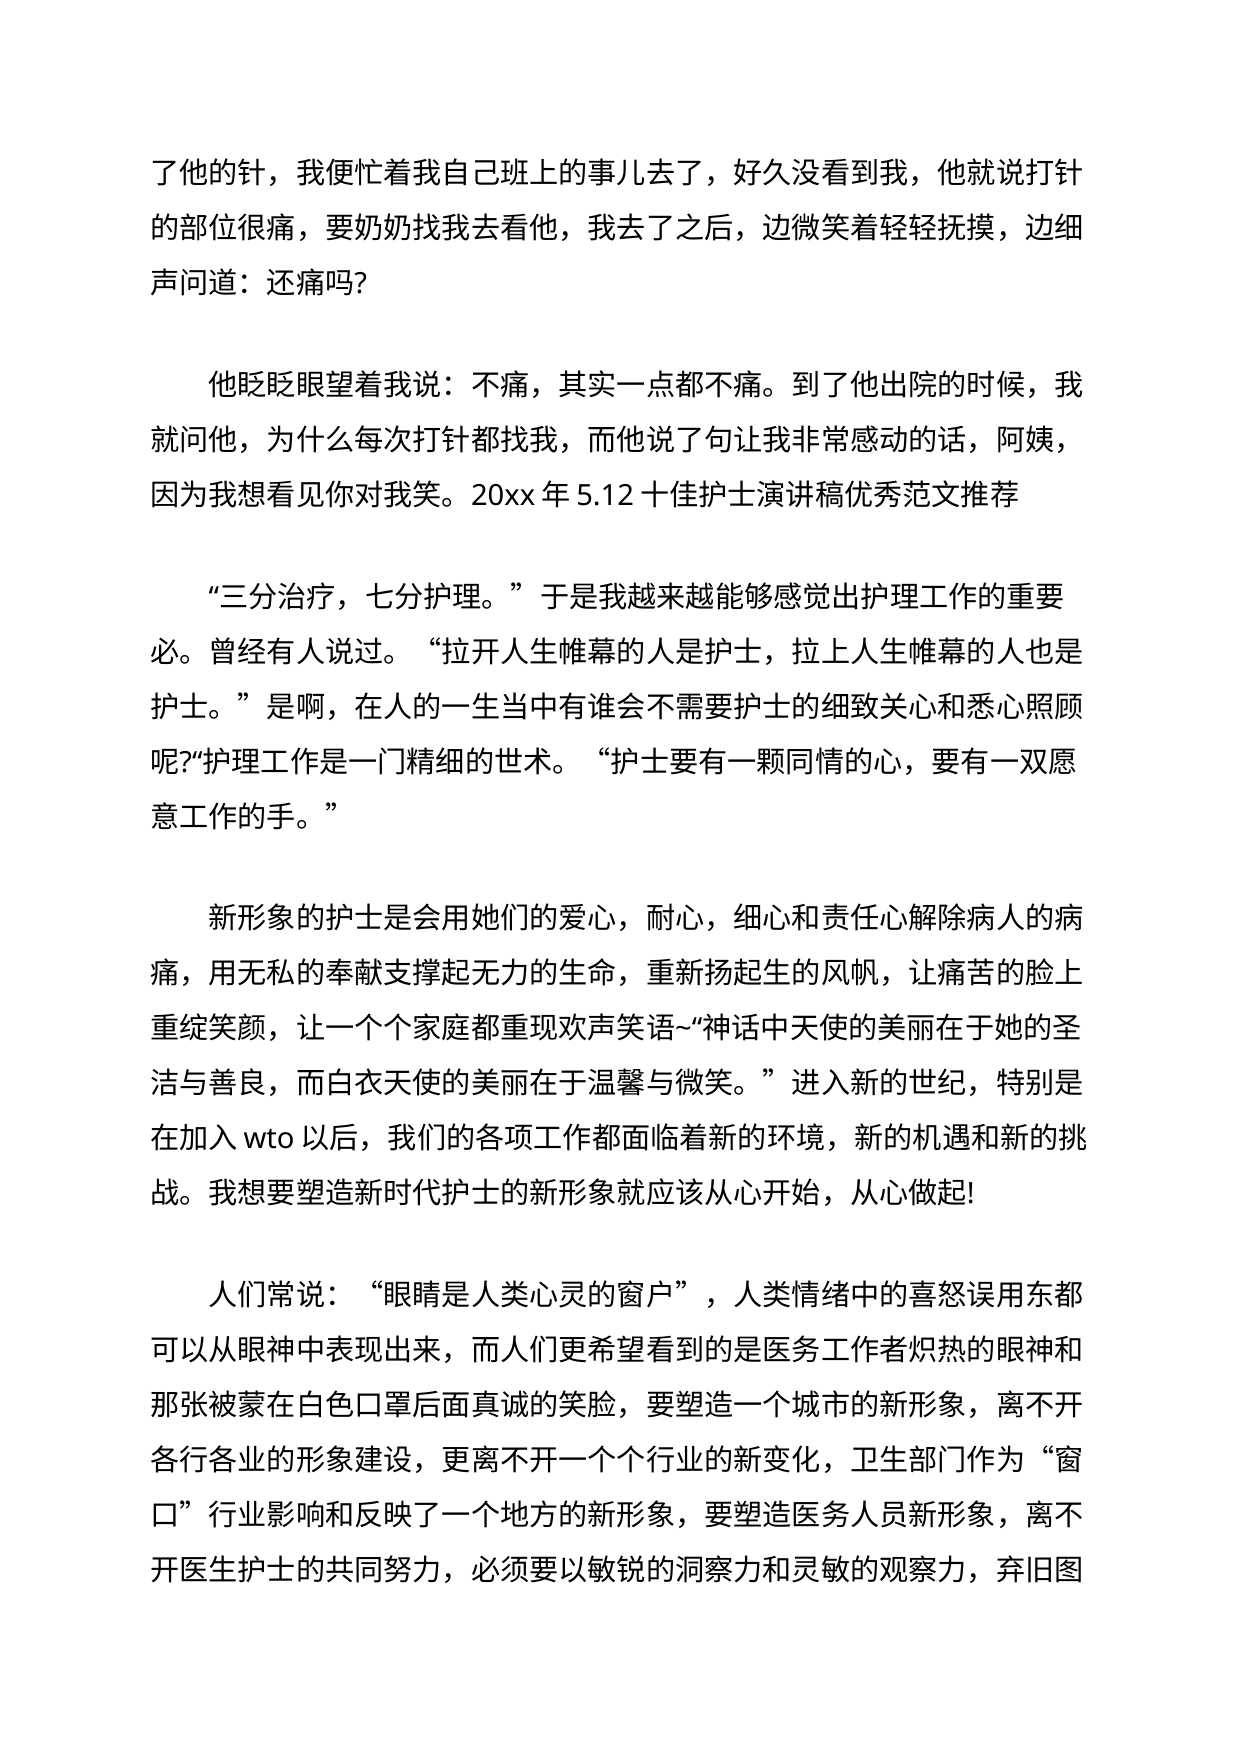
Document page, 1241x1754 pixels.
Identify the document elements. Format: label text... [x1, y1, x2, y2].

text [150, 150, 1090, 302]
text “三分治疗，七分护理。”于是我越来越能够感觉出护理工作的重要必。曾经有人说过。“拉开人生帷幕的人是护士，拉上人生帷幕的人也是护士。”是啊，在人的一生当中有谁会不需要护士的细致关心和悉心照顾呢?“护理工作是一门精细的世术。“护士要有一颗同情的心，要有一双愿意工作的手。” [150, 573, 1090, 836]
text 他眨眨眼望着我说：不痛，其实一点都不痛。到了他出院的时候，我就问他，为什么每次打针都找我，而他说了句让我非常感动的话，阿姨，因为我想看见你对我笑。20xx年5.12十佳护士演讲稿优秀范文推荐 [150, 362, 1090, 514]
text 新形象的护士是会用她们的爱心，耐心，细心和责任心解除病人的病痛，用无私的奉献支撑起无力的生命，重新扬起生的风帆，让痛苦的脸上重绽笑颜，让一个个家庭都重现欢声笑语~“神话中天使的美丽在于她的圣洁与善良，而白衣天使的美丽在于温馨与微笑。”进入新的世纪，特别是在加入wto以后，我们的各项工作都面临着新的环境，新的机遇和新的挑战。我想要塑造新时代护士的新形象就应该从心开始，从心做起! [150, 895, 1090, 1212]
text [150, 1272, 1090, 1588]
